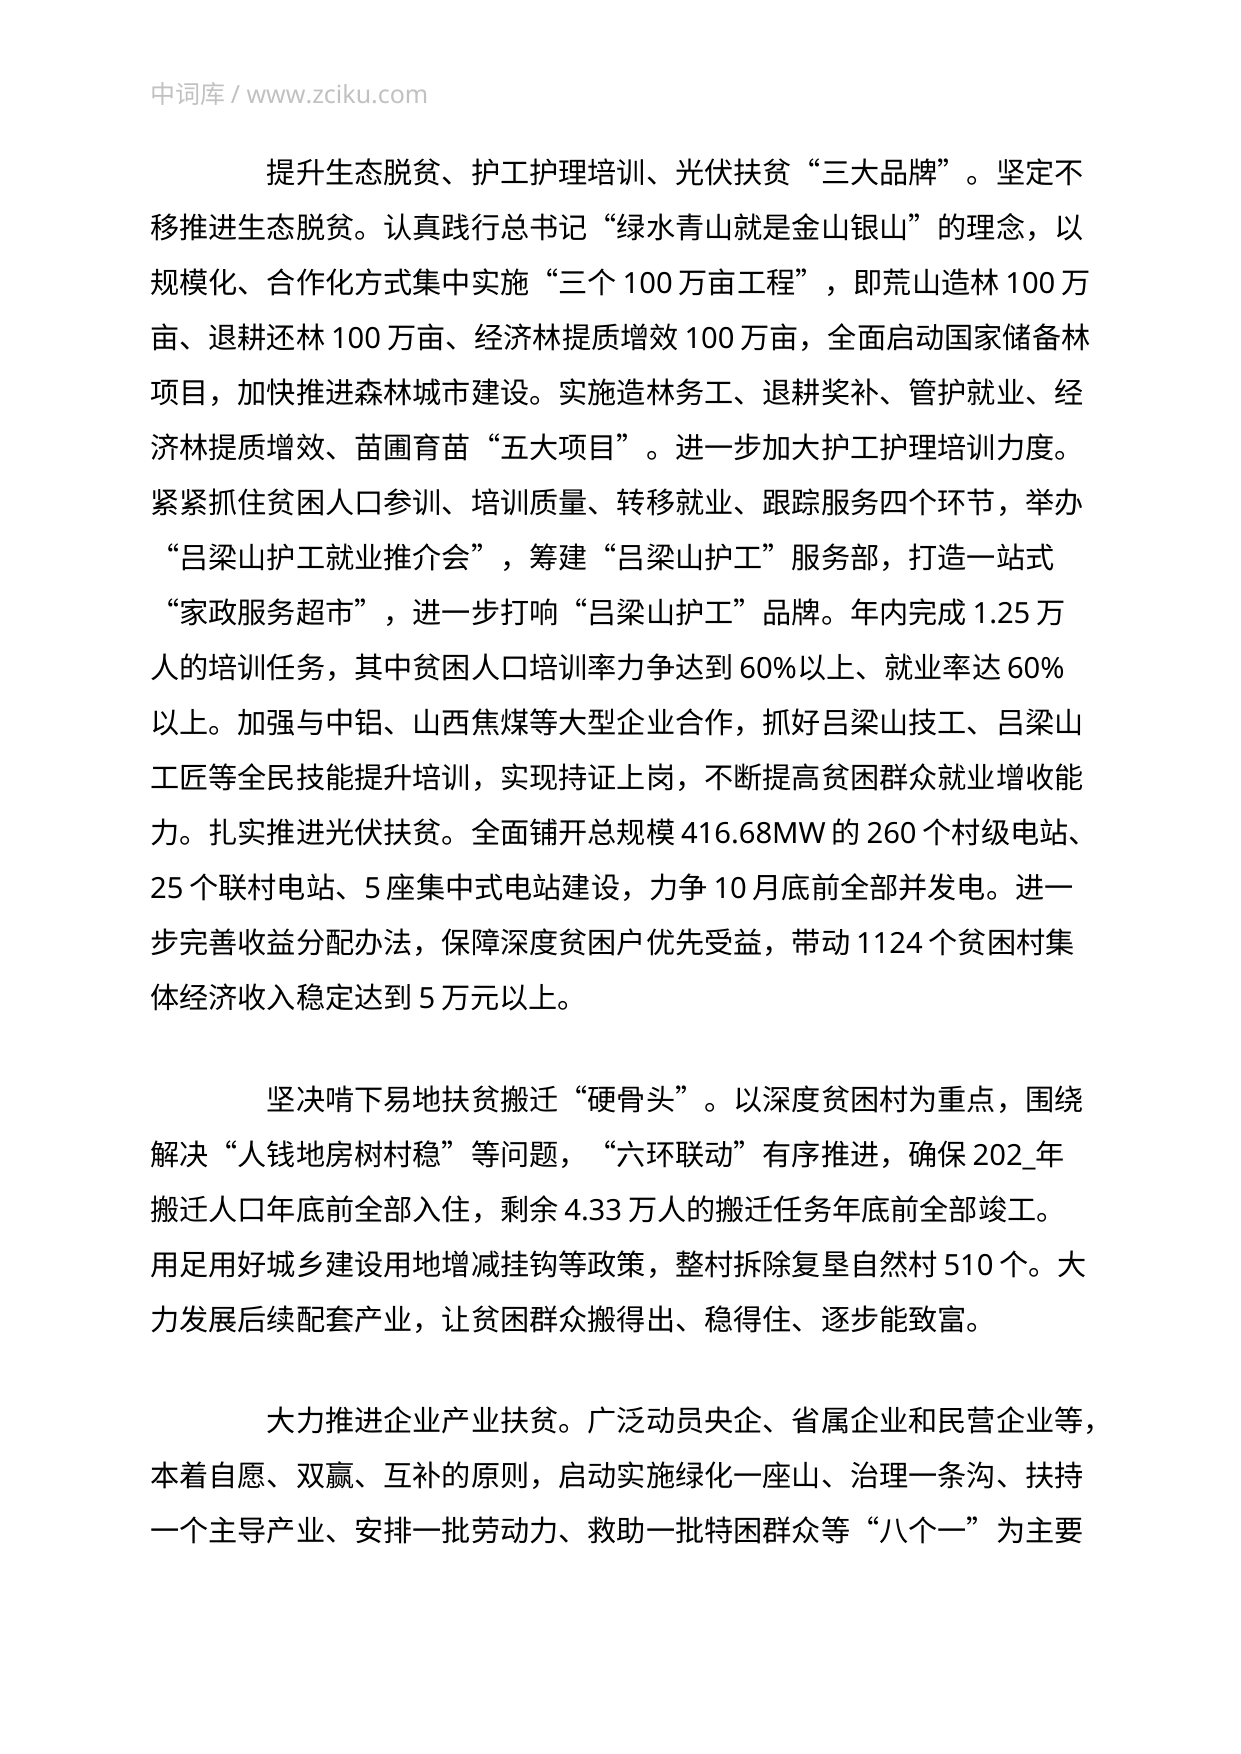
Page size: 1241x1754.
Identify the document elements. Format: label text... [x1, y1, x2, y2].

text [150, 1398, 1090, 1550]
text 坚决啃下易地扶贫搬迁“硬骨头”。以深度贫困村为重点，围绕解决“人钱地房树村稳”等问题，“六环联动”有序推进，确保202_年搬迁人口年底前全部入住，剩余4.33万人的搬迁任务年底前全部竣工。用足用好城乡建设用地增减挂钩等政策，整村拆除复垦自然村510个。大力发展后续配套产业，让贫困群众搬得出、稳得住、逐步能致富。 [150, 1076, 1090, 1338]
text 提升生态脱贫、护工护理培训、光伏扶贫“三大品牌”。坚定不移推进生态脱贫。认真践行总书记“绿水青山就是金山银山”的理念，以规模化、合作化方式集中实施“三个100万亩工程”，即荒山造林100万亩、退耕还林100万亩、经济林提质增效100万亩，全面启动国家储备林项目，加快推进森林城市建设。实施造林务工、退耕奖补、管护就业、经济林提质增效、苗圃育苗“五大项目”。进一步加大护工护理培训力度。紧紧抓住贫困人口参训、培训质量、转移就业、跟踪服务四个环节，举办“吕梁山护工就业推介会”，筹建“吕梁山护工”服务部，打造一站式“家政服务超市”，进一步打响“吕梁山护工”品牌。年内完成1.25万人的培训任务，其中贫困人口培训率力争达到60%以上、就业率达60%以上。加强与中铝、山西焦煤等大型企业合作，抓好吕梁山技工、吕梁山工匠等全民技能提升培训，实现持证上岗，不断提高贫困群众就业增收能力。扎实推进光伏扶贫。全面铺开总规模416.68MW的260个村级电站、25个联村电站、5座集中式电站建设，力争10月底前全部并发电。进一步完善收益分配办法，保障深度贫困户优先受益，带动1124个贫困村集体经济收入稳定达到5万元以上。 [150, 150, 1090, 1017]
